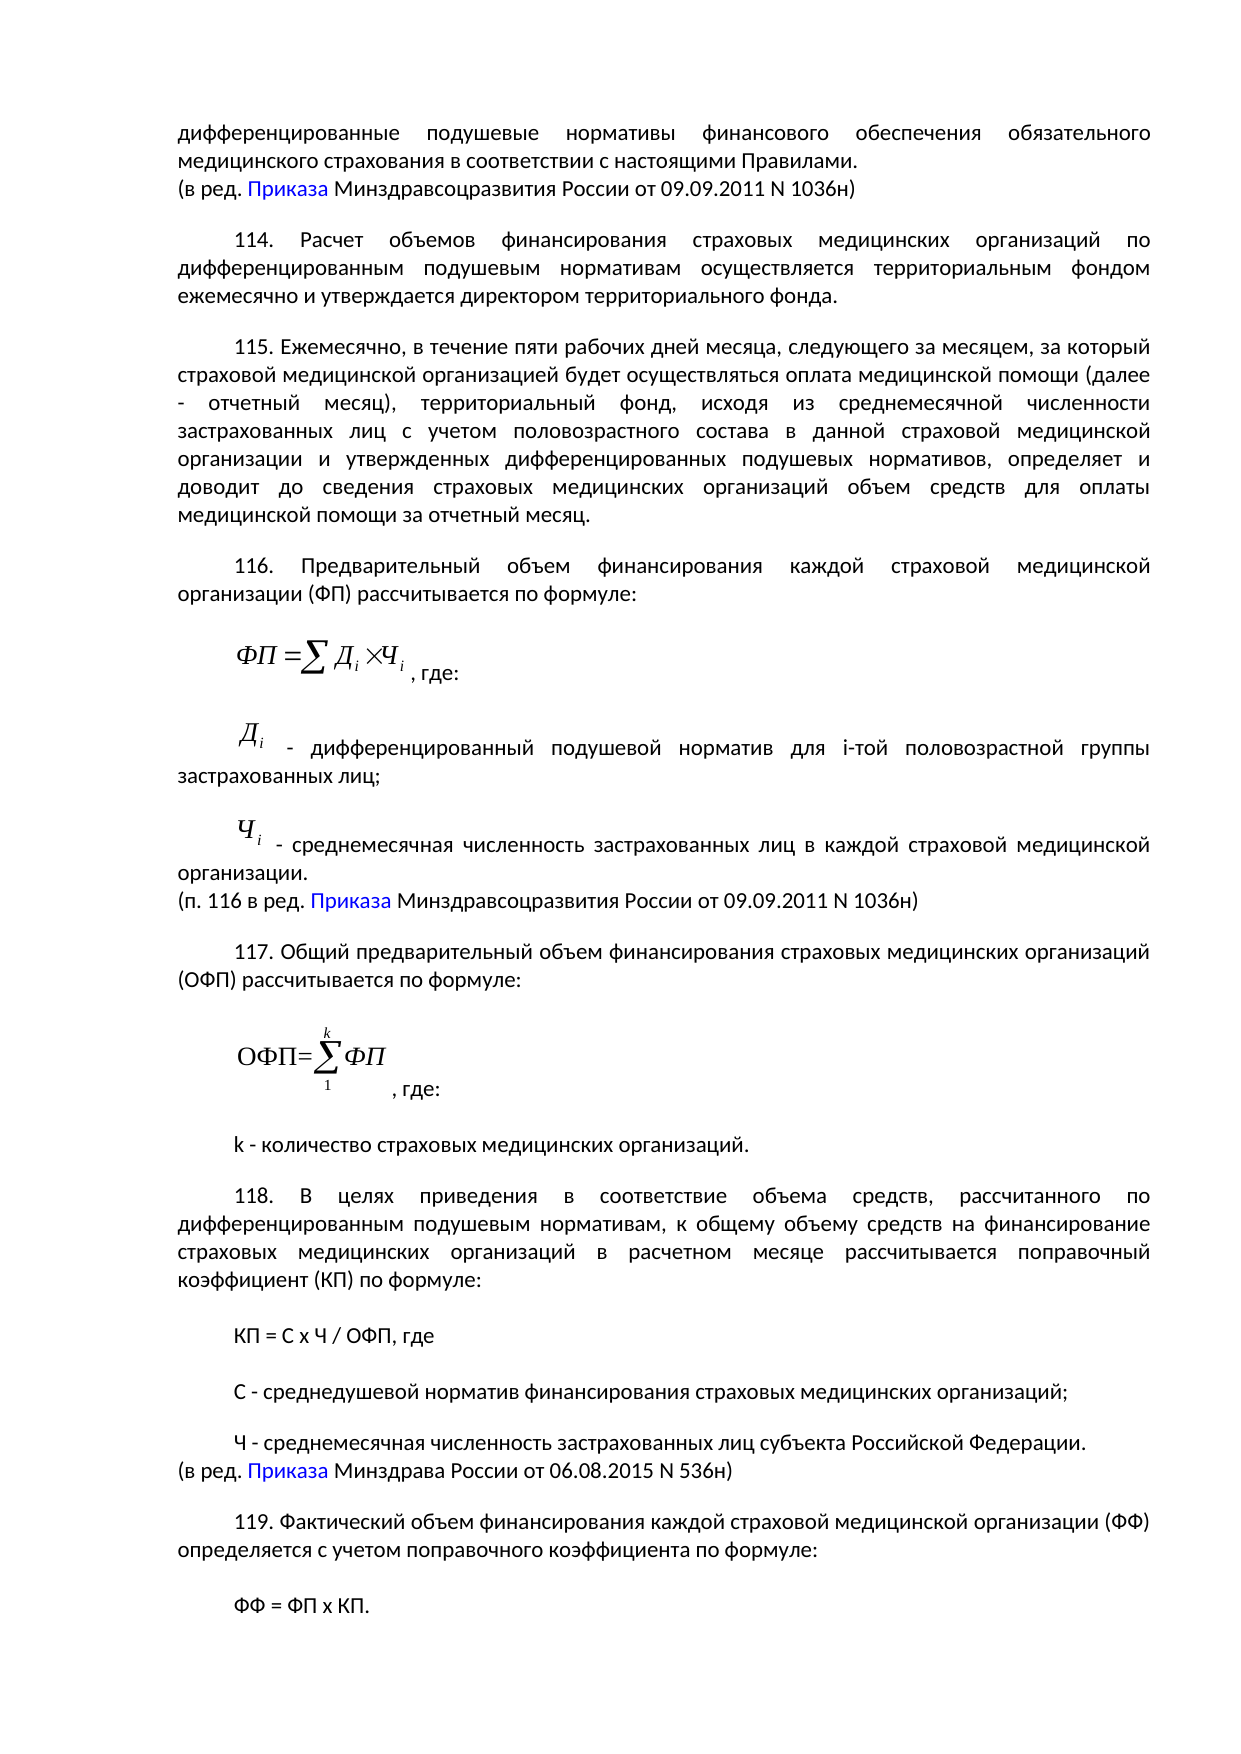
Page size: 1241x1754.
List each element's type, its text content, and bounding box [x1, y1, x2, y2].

text 114. Расчет объемов финансирования страховых медицинских организаций по дифференцированным подушевым нормативам осуществляется территориальным фондом ежемесячно и утверждается директором территориального фонда. [177, 225, 1152, 309]
text - среднемесячная численность застрахованных лиц в каждой страховой медицинской организации. [177, 812, 1152, 886]
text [177, 118, 1152, 174]
text Ч - среднемесячная численность застрахованных лиц субъекта Российской Федерации. [177, 1428, 1152, 1456]
text 117. Общий предварительный объем финансирования страховых медицинских организаций (ОФП) рассчитывается по формуле: [177, 937, 1152, 993]
text - дифференцированный подушевой норматив для i-той половозрастной группы застрахованных лиц; [177, 714, 1152, 789]
text (в ред. Приказа Минздрава России от 06.08.2015 N 536н) [177, 1456, 1152, 1484]
text С - среднедушевой норматив финансирования страховых медицинских организаций; [177, 1377, 1152, 1405]
text , где: [177, 1021, 1152, 1102]
text 115. Ежемесячно, в течение пяти рабочих дней месяца, следующего за месяцем, за который страховой медицинской организацией будет осуществляться оплата медицинской помощи (далее - отчетный месяц), территориальный фонд, исходя из среднемесячной численности застрахованных лиц с учетом половозрастного состава в данной страховой медицинской организации и утвержденных дифференцированных подушевых нормативов, определяет и доводит до сведения страховых медицинских организаций объем средств для оплаты медицинской помощи за отчетный месяц. [177, 332, 1152, 528]
text (п. 116 в ред. Приказа Минздравсоцразвития России от 09.09.2011 N 1036н) [177, 886, 1152, 914]
text 118. В целях приведения в соответствие объема средств, рассчитанного по дифференцированным подушевым нормативам, к общему объему средств на финансирование страховых медицинских организаций в расчетном месяце рассчитывается поправочный коэффициент (КП) по формуле: [177, 1181, 1152, 1293]
text 116. Предварительный объем финансирования каждой страховой медицинской организации (ФП) рассчитывается по формуле: [177, 551, 1152, 607]
text 119. Фактический объем финансирования каждой страховой медицинской организации (ФФ) определяется с учетом поправочного коэффициента по формуле: [177, 1507, 1152, 1563]
text , где: [177, 635, 1152, 686]
text ФФ = ФП x КП. [177, 1591, 1152, 1619]
text (в ред. Приказа Минздравсоцразвития России от 09.09.2011 N 1036н) [177, 174, 1152, 202]
text КП = С x Ч / ОФП, где [177, 1321, 1152, 1349]
text k - количество страховых медицинских организаций. [177, 1130, 1152, 1158]
